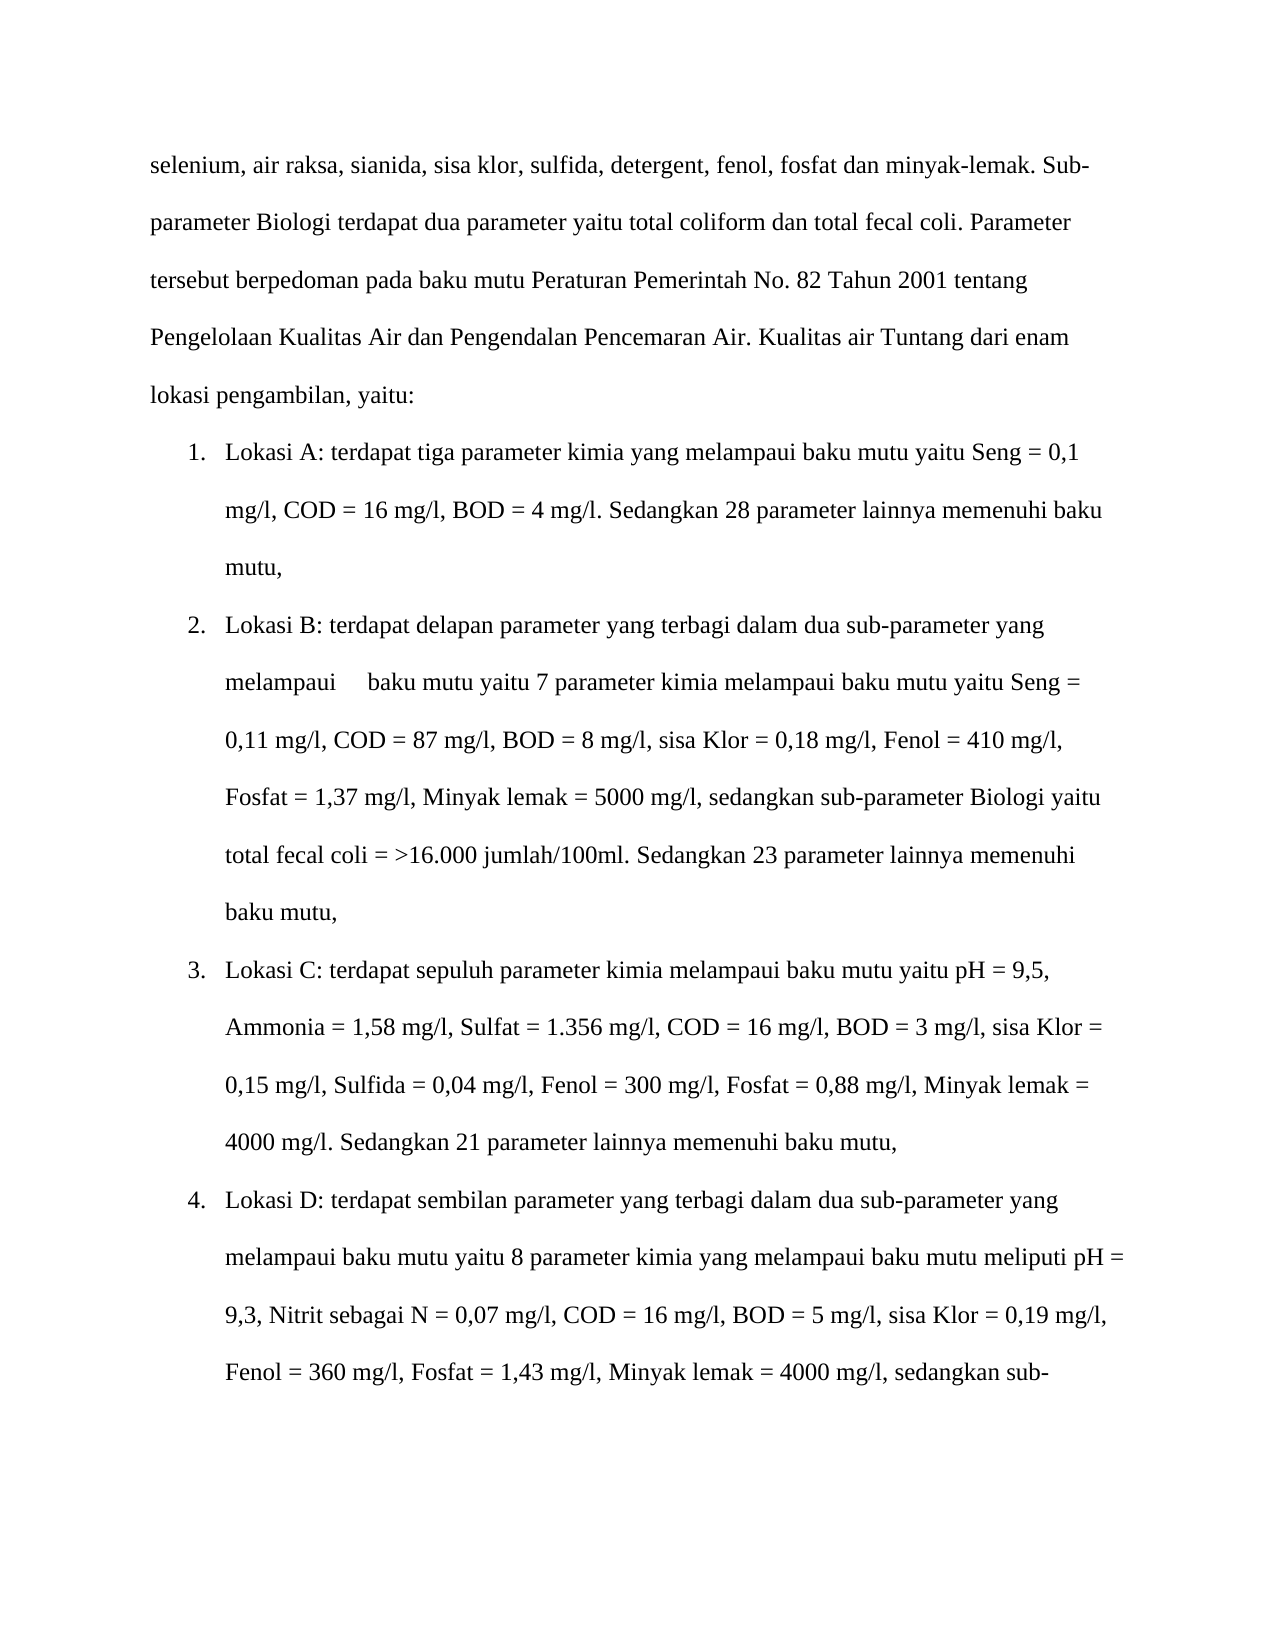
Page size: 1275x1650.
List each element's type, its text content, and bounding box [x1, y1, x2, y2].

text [150, 150, 1125, 409]
list Lokasi A: terdapat tiga parameter kimia yang melampaui baku mutu yaitu Seng = 0,1 mg/l, COD = 16 mg/l, BOD = 4 mg/l. Sedangkan 28 parameter lainnya memenuhi baku mutu, [187, 437, 1125, 581]
list Lokasi C: terdapat sepuluh parameter kimia melampaui baku mutu yaitu pH = 9,5, Ammonia = 1,58 mg/l, Sulfat = 1.356 mg/l, COD = 16 mg/l, BOD = 3 mg/l, sisa Klor = 0,15 mg/l, Sulfida = 0,04 mg/l, Fenol = 300 mg/l, Fosfat = 0,88 mg/l, Minyak lemak = 4000 mg/l. Sedangkan 21 parameter lainnya memenuhi baku mutu, [187, 955, 1125, 1156]
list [187, 1185, 1125, 1386]
list Lokasi B: terdapat delapan parameter yang terbagi dalam dua sub-parameter yang melampaui baku mutu yaitu 7 parameter kimia melampaui baku mutu yaitu Seng = 0,11 mg/l, COD = 87 mg/l, BOD = 8 mg/l, sisa Klor = 0,18 mg/l, Fenol = 410 mg/l, Fosfat = 1,37 mg/l, Minyak lemak = 5000 mg/l, sedangkan sub-parameter Biologi yaitu total fecal coli = >16.000 jumlah/100ml. Sedangkan 23 parameter lainnya memenuhi baku mutu, [187, 610, 1125, 926]
